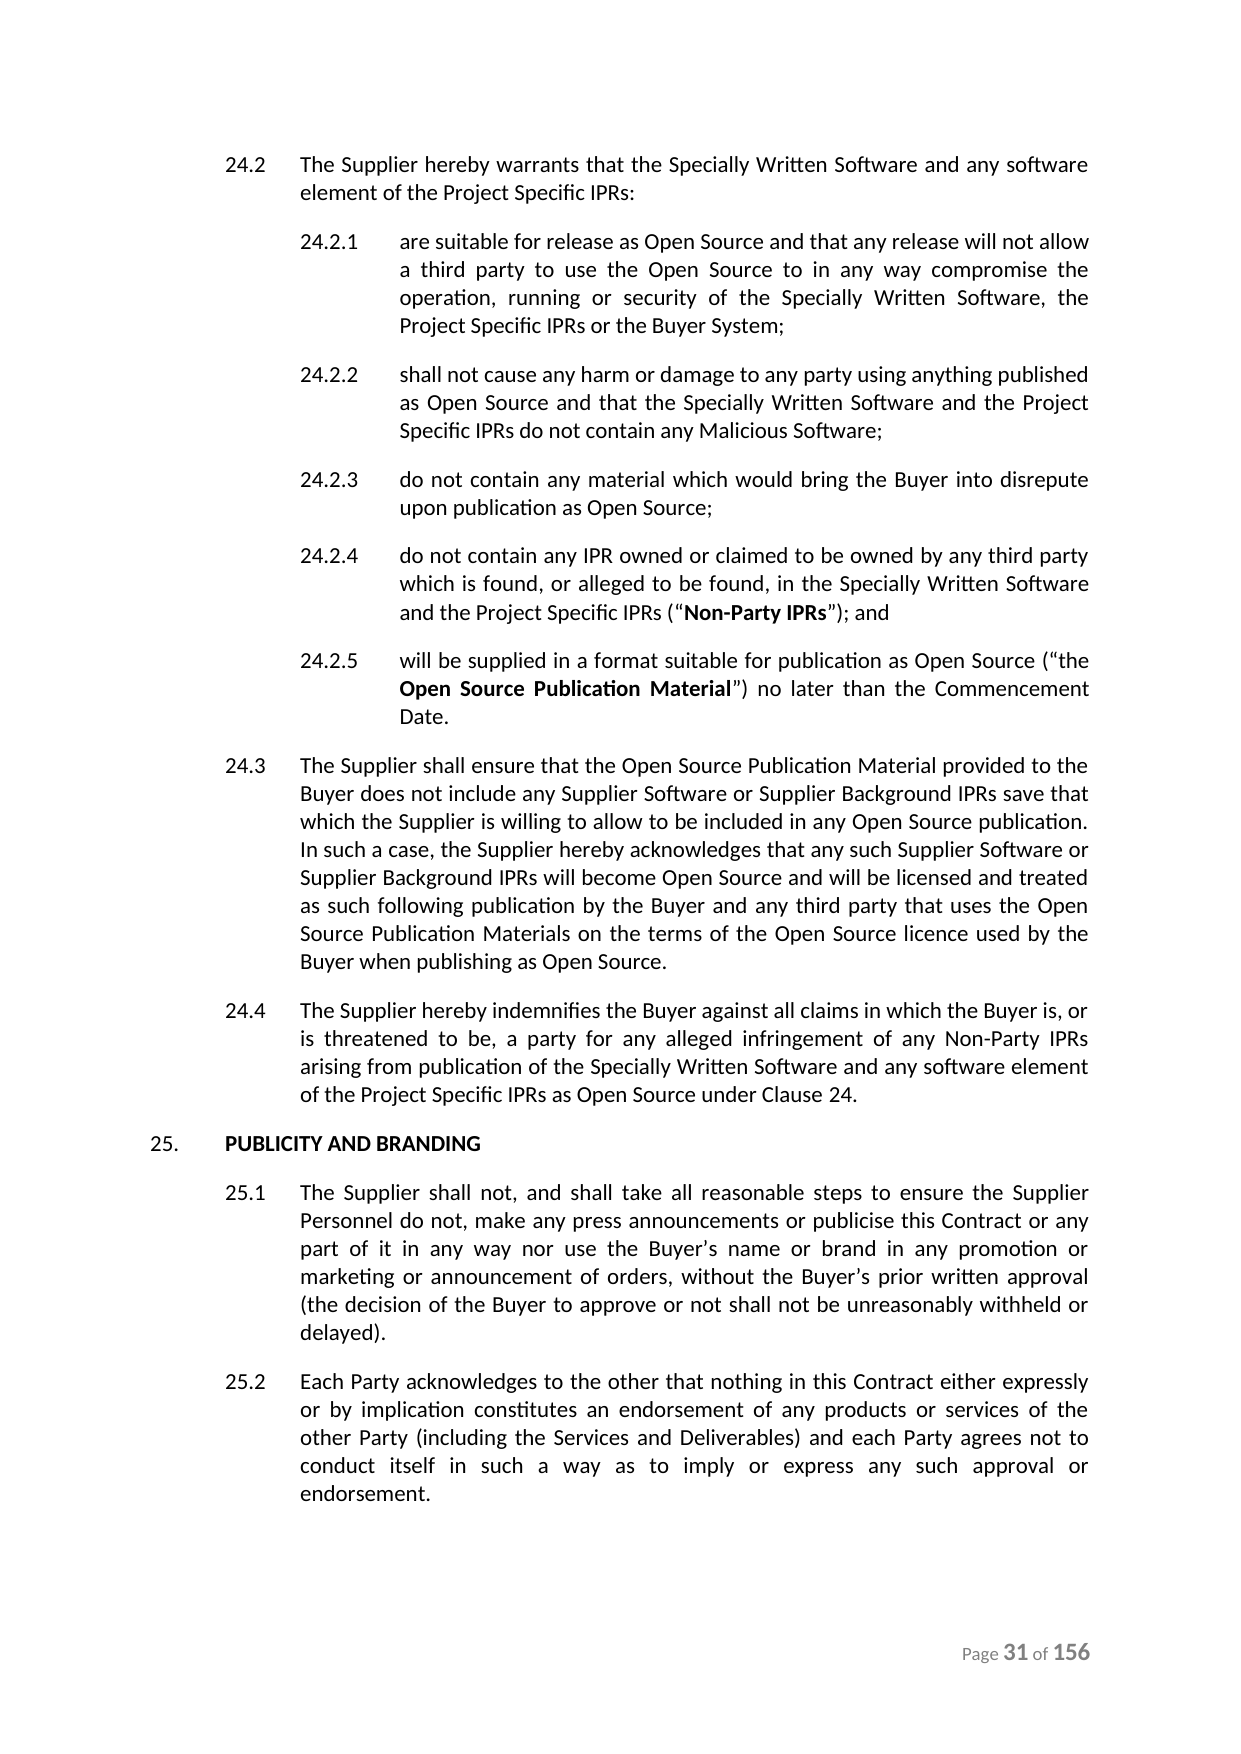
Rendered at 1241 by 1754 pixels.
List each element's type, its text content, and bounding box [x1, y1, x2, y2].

subtitle The Supplier hereby warrants that the Specially Written Software and any software element of the Project Specific IPRs: [225, 150, 1090, 206]
subtitle The Supplier shall ensure that the Open Source Publication Material provided to the Buyer does not include any Supplier Software or Supplier Background IPRs save that which the Supplier is willing to allow to be included in any Open Source publication. In such a case, the Supplier hereby acknowledges that any such Supplier Software or Supplier Background IPRs will become Open Source and will be licensed and treated as such following publication by the Buyer and any third party that uses the Open Source Publication Materials on the terms of the Open Source licence used by the Buyer when publishing as Open Source. [225, 751, 1090, 976]
subtitle publicity and branding [150, 1129, 1090, 1157]
subtitle do not contain any IPR owned or claimed to be owned by any third party which is found, or alleged to be found, in the Specially Written Software and the Project Specific IPRs (“Non-Party IPRs”); and [300, 542, 1090, 626]
subtitle do not contain any material which would bring the Buyer into disrepute upon publication as Open Source; [300, 465, 1090, 521]
subtitle The Supplier hereby indemnifies the Buyer against all claims in which the Buyer is, or is threatened to be, a party for any alleged infringement of any Non-Party IPRs arising from publication of the Specially Written Software and any software element of the Project Specific IPRs as Open Source under Clause 24. [225, 996, 1090, 1108]
subtitle shall not cause any harm or damage to any party using anything published as Open Source and that the Specially Written Software and the Project Specific IPRs do not contain any Malicious Software; [300, 360, 1090, 444]
subtitle are suitable for release as Open Source and that any release will not allow a third party to use the Open Source to in any way compromise the operation, running or security of the Specially Written Software, the Project Specific IPRs or the Buyer System; [300, 227, 1090, 339]
subtitle will be supplied in a format suitable for publication as Open Source (“the Open Source Publication Material”) no later than the Commencement Date. [300, 646, 1090, 731]
subtitle The Supplier shall not, and shall take all reasonable steps to ensure the Supplier Personnel do not, make any press announcements or publicise this Contract or any part of it in any way nor use the Buyer’s name or brand in any promotion or marketing or announcement of orders, without the Buyer’s prior written approval (the decision of the Buyer to approve or not shall not be unreasonably withheld or delayed). [225, 1178, 1090, 1346]
subtitle Each Party acknowledges to the other that nothing in this Contract either expressly or by implication constitutes an endorsement of any products or services of the other Party (including the Services and Deliverables) and each Party agrees not to conduct itself in such a way as to imply or express any such approval or endorsement. [225, 1367, 1090, 1507]
